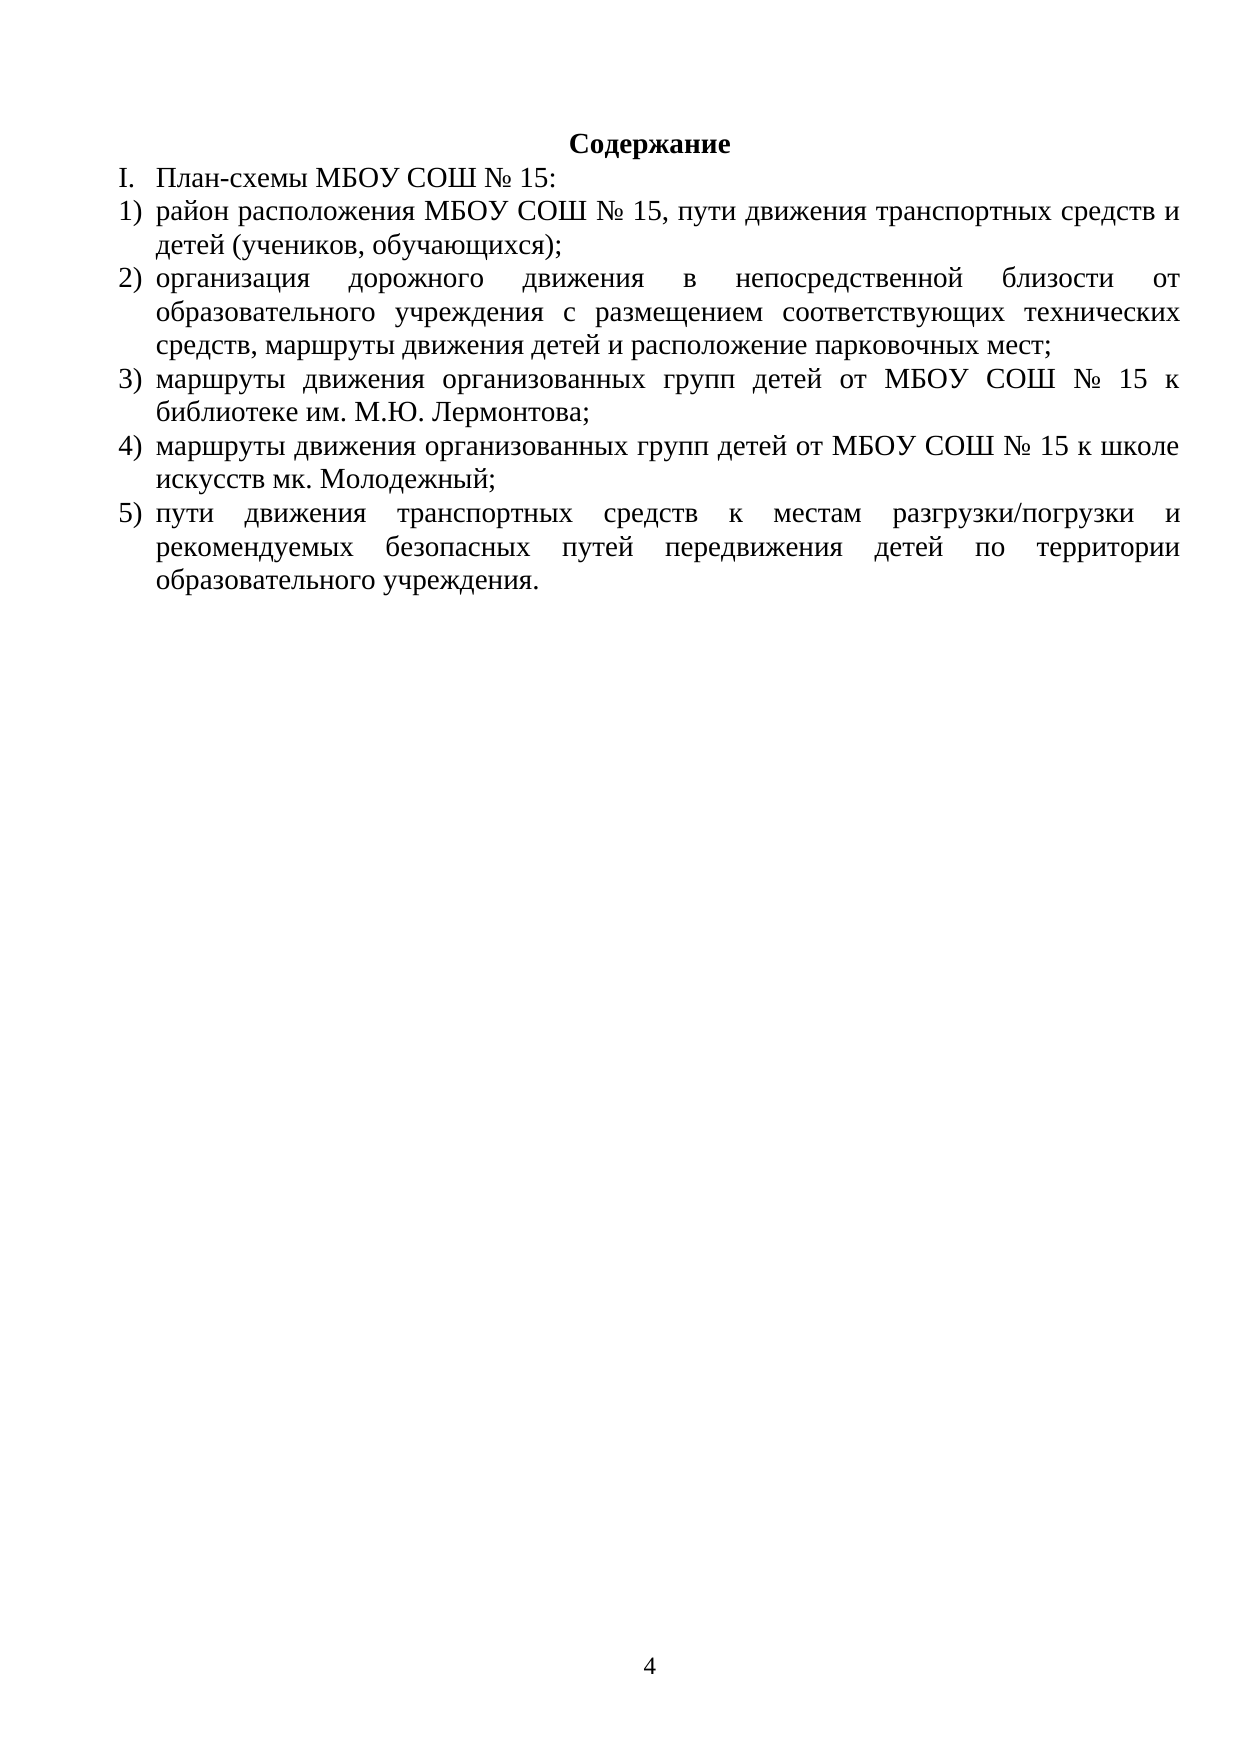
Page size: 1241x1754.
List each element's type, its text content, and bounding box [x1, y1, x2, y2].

text Содержание [118, 126, 1181, 160]
list маршруты движения организованных групп детей от МБОУ СОШ № 15 к школе искусств мк. Молодежный; [118, 428, 1181, 495]
list район расположения МБОУ СОШ № 15, пути движения транспортных средств и детей (учеников, обучающихся); [118, 193, 1181, 260]
list маршруты движения организованных групп детей от МБОУ СОШ № 15 к библиотеке им. М.Ю. Лермонтова; [118, 361, 1181, 428]
list План-схемы МБОУ СОШ № 15: [118, 160, 1181, 193]
list пути движения транспортных средств к местам разгрузки/погрузки и рекомендуемых безопасных путей передвижения детей по территории образовательного учреждения. [118, 495, 1181, 596]
list организация дорожного движения в непосредственной близости от образовательного учреждения с размещением соответствующих технических средств, маршруты движения детей и расположение парковочных мест; [118, 260, 1181, 361]
